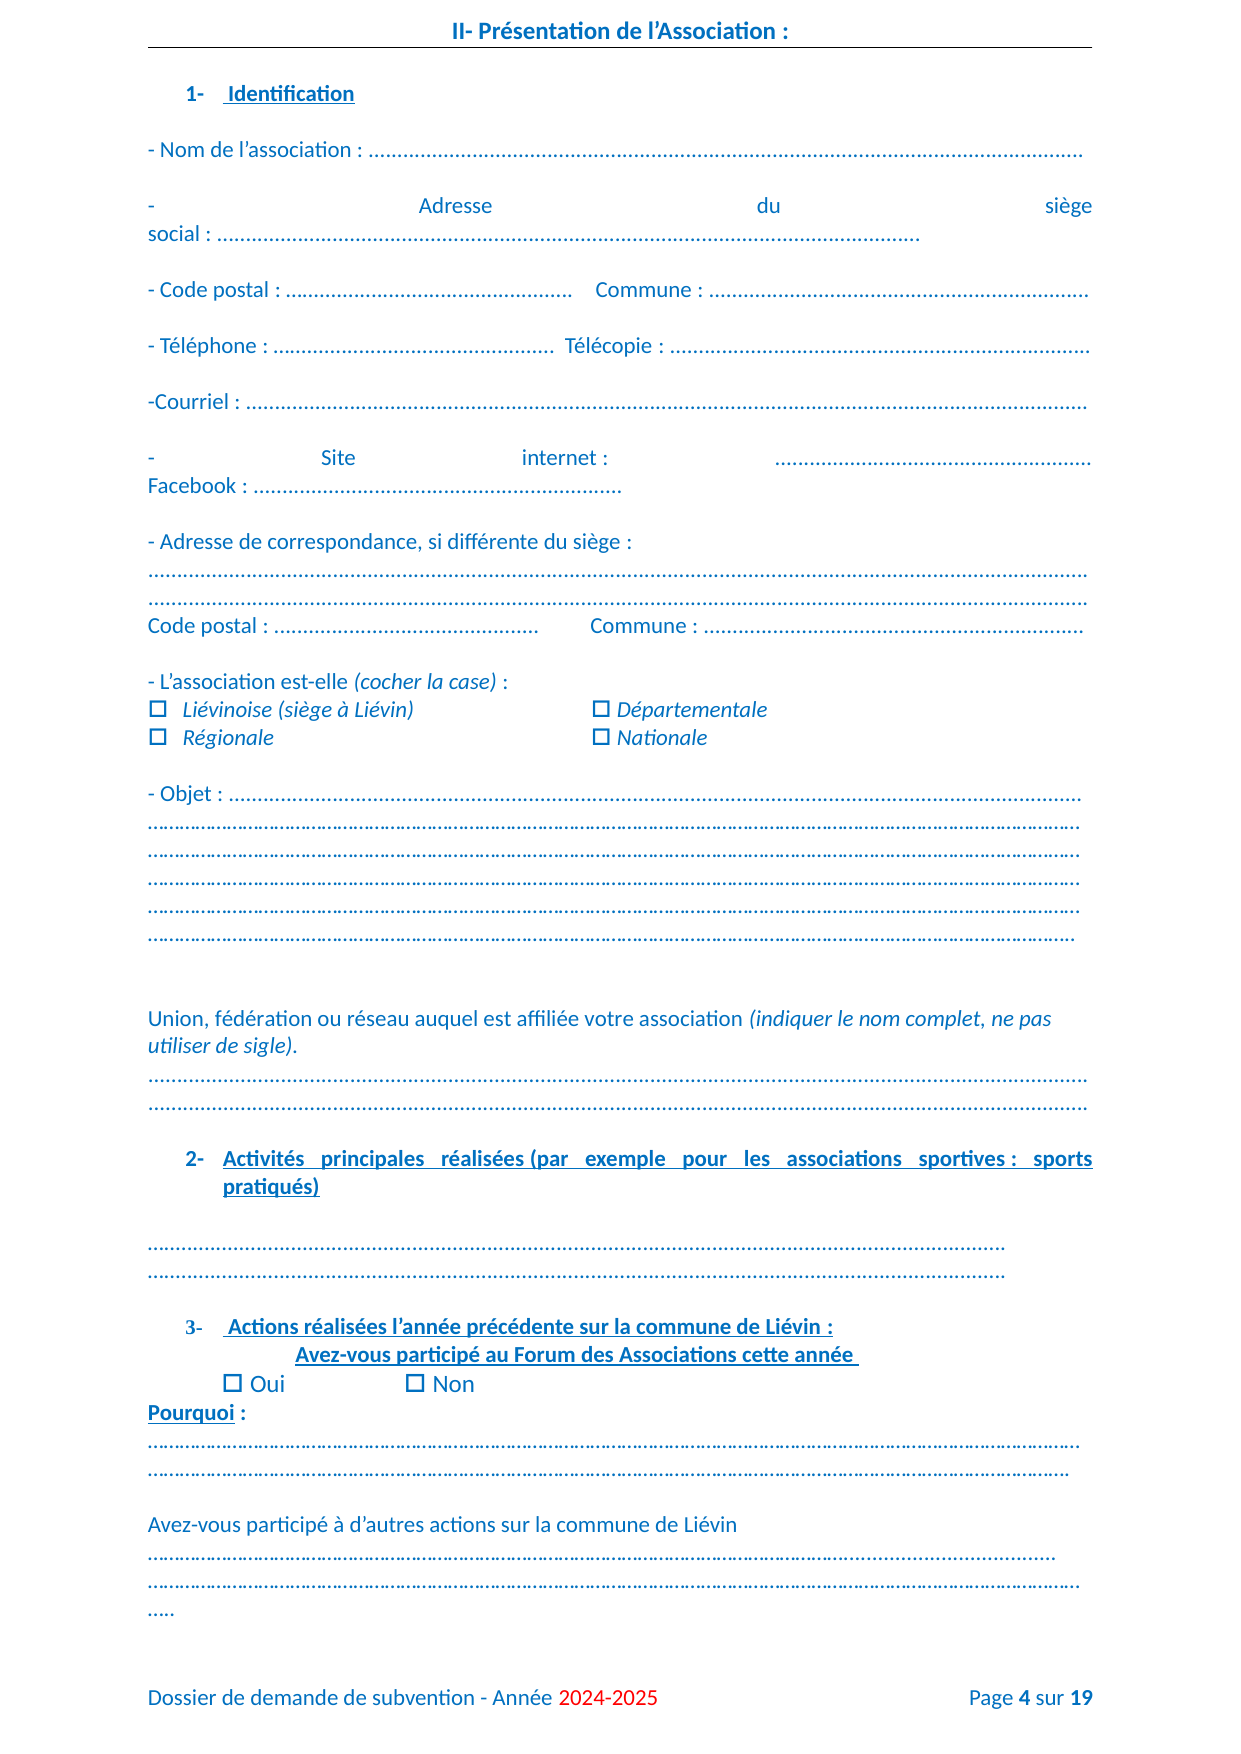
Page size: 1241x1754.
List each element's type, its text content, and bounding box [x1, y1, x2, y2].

list Avez-vous participé au Forum des Associations cette année [221, 1340, 1092, 1368]
list Identification [185, 79, 1092, 107]
list Liévinoise (siège à Liévin) Départementale [148, 695, 1092, 723]
list Avez-vous participé à d’autres actions sur la commune de Liévin [148, 1511, 1092, 1538]
list Régionale Nationale [148, 723, 1092, 751]
list - Nom de l’association : ............................................................................................................................ [148, 135, 1092, 163]
list -Courriel : .................................................................................................................................................. [148, 387, 1092, 415]
list ….................................................................................................................................................. [148, 1228, 1092, 1256]
list ….................................................................................................................................................. [148, 1256, 1092, 1284]
list Code postal : .............................................. Commune : .................................................................. [148, 611, 1092, 639]
list ...................................................................................................................................................................................................................................................................................................................................... [148, 555, 1092, 611]
list Actions réalisées l’année précédente sur la commune de Liévin : [185, 1312, 1092, 1340]
list Pourquoi : ………………………………………………………………………………………………………………………………………………………………………………………………………………………………………………………………………………………………………………………. [148, 1398, 1092, 1482]
list - L’association est-elle (cocher la case) : [148, 667, 1092, 695]
list …………………………………………………………………………………………………………………….....................................……………………………………………………………………………………………………………………………………………………………….. [148, 1538, 1092, 1623]
text II- Présentation de l’Association : [148, 15, 1092, 47]
text Oui Non [221, 1368, 1092, 1398]
text ...................................................................................................................................................................................................................................................................................................................................... [148, 1060, 1092, 1116]
list - Code postal : …............................................... Commune : .................................................................. [148, 275, 1092, 303]
list ……………………………………………………………………………………………………………………………………………………………………………………………………………………………………………………………………………………………………………………………………………………………………………………………………………………………………………………………………………………………………………………………………………………………………………………………………………………………………………………………………………………………………………………………………………………………………………………………………………….. [148, 807, 1092, 948]
list - Site internet : ....................................................... Facebook : ................................................................ [148, 443, 1092, 499]
text Union, fédération ou réseau auquel est affiliée votre association (indiquer le nom complet, ne pas utiliser de sigle). [148, 1004, 1092, 1060]
list - Objet : .................................................................................................................................................... [148, 779, 1092, 807]
list - Téléphone : ….............................................. Télécopie : ......................................................................... [148, 331, 1092, 359]
list - Adresse de correspondance, si différente du siège : [148, 527, 1092, 555]
list Activités principales réalisées (par exemple pour les associations sportives : sports pratiqués) [185, 1144, 1092, 1200]
list - Adresse du siège social : .......................................................................................................................... [148, 191, 1092, 247]
